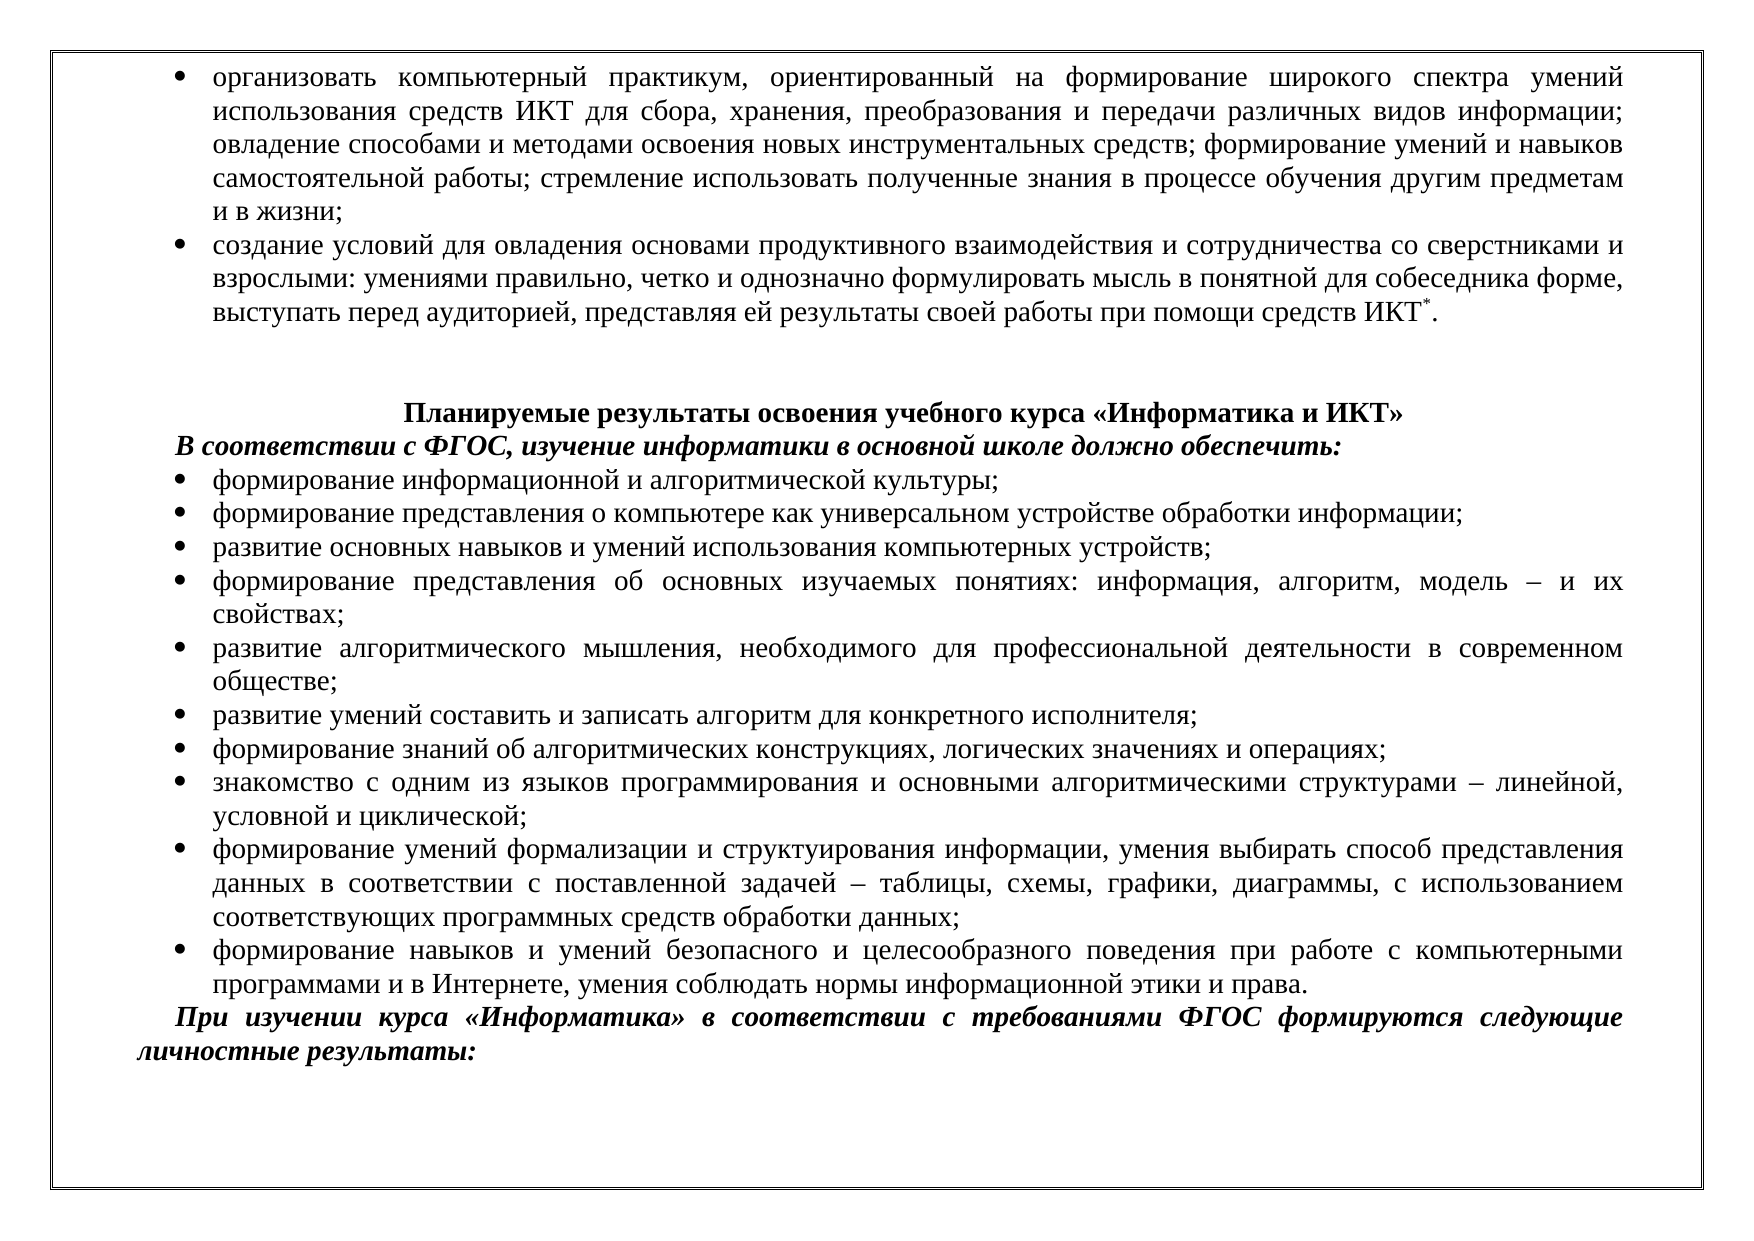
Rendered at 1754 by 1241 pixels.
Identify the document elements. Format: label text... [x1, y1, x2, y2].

list развитие умений составить и записать алгоритм для конкретного исполнителя; [175, 697, 1625, 731]
list формирование представления о компьютере как универсальном устройстве обработки информации; [175, 495, 1625, 529]
text Планируемые результаты освоения учебного курса «Информатика и ИКТ» [137, 395, 1625, 428]
list развитие алгоритмического мышления, необходимого для профессиональной деятельности в современном обществе; [175, 630, 1625, 697]
list создание условий для овладения основами продуктивного взаимодействия и сотрудничества со сверстниками и взрослыми: умениями правильно, четко и однозначно формулировать мысль в понятной для собеседника форме, выступать перед аудиторией, представляя ей результаты своей работы при помощи средств ИКТ*. [175, 227, 1625, 328]
list формирование представления об основных изучаемых понятиях: информация, алгоритм, модель – и их свойствах; [175, 563, 1625, 630]
text В соответствии с ФГОС, изучение информатики в основной школе должно обеспечить: [137, 428, 1625, 462]
list знакомство с одним из языков программирования и основными алгоритмическими структурами – линейной, условной и циклической; [175, 764, 1625, 832]
list формирование информационной и алгоритмической культуры; [175, 462, 1625, 495]
list формирование умений формализации и структуирования информации, умения выбирать способ представления данных в соответствии с поставленной задачей – таблицы, схемы, графики, диаграммы, с использованием соответствующих программных средств обработки данных; [175, 832, 1625, 932]
list организовать компьютерный практикум, ориентированный на формирование широкого спектра умений использования средств ИКТ для сбора, хранения, преобразования и передачи различных видов информации; овладение способами и методами освоения новых инструментальных средств; формирование умений и навыков самостоятельной работы; стремление использовать полученные знания в процессе обучения другим предметам и в жизни; [175, 59, 1625, 227]
list формирование знаний об алгоритмических конструкциях, логических значениях и операциях; [175, 731, 1625, 764]
text При изучении курса «Информатика» в соответствии с требованиями ФГОС формируются следующие личностные результаты: [137, 999, 1625, 1067]
list формирование навыков и умений безопасного и целесообразного поведения при работе с компьютерными программами и в Интернете, умения соблюдать нормы информационной этики и права. [175, 932, 1625, 999]
list развитие основных навыков и умений использования компьютерных устройств; [175, 529, 1625, 563]
